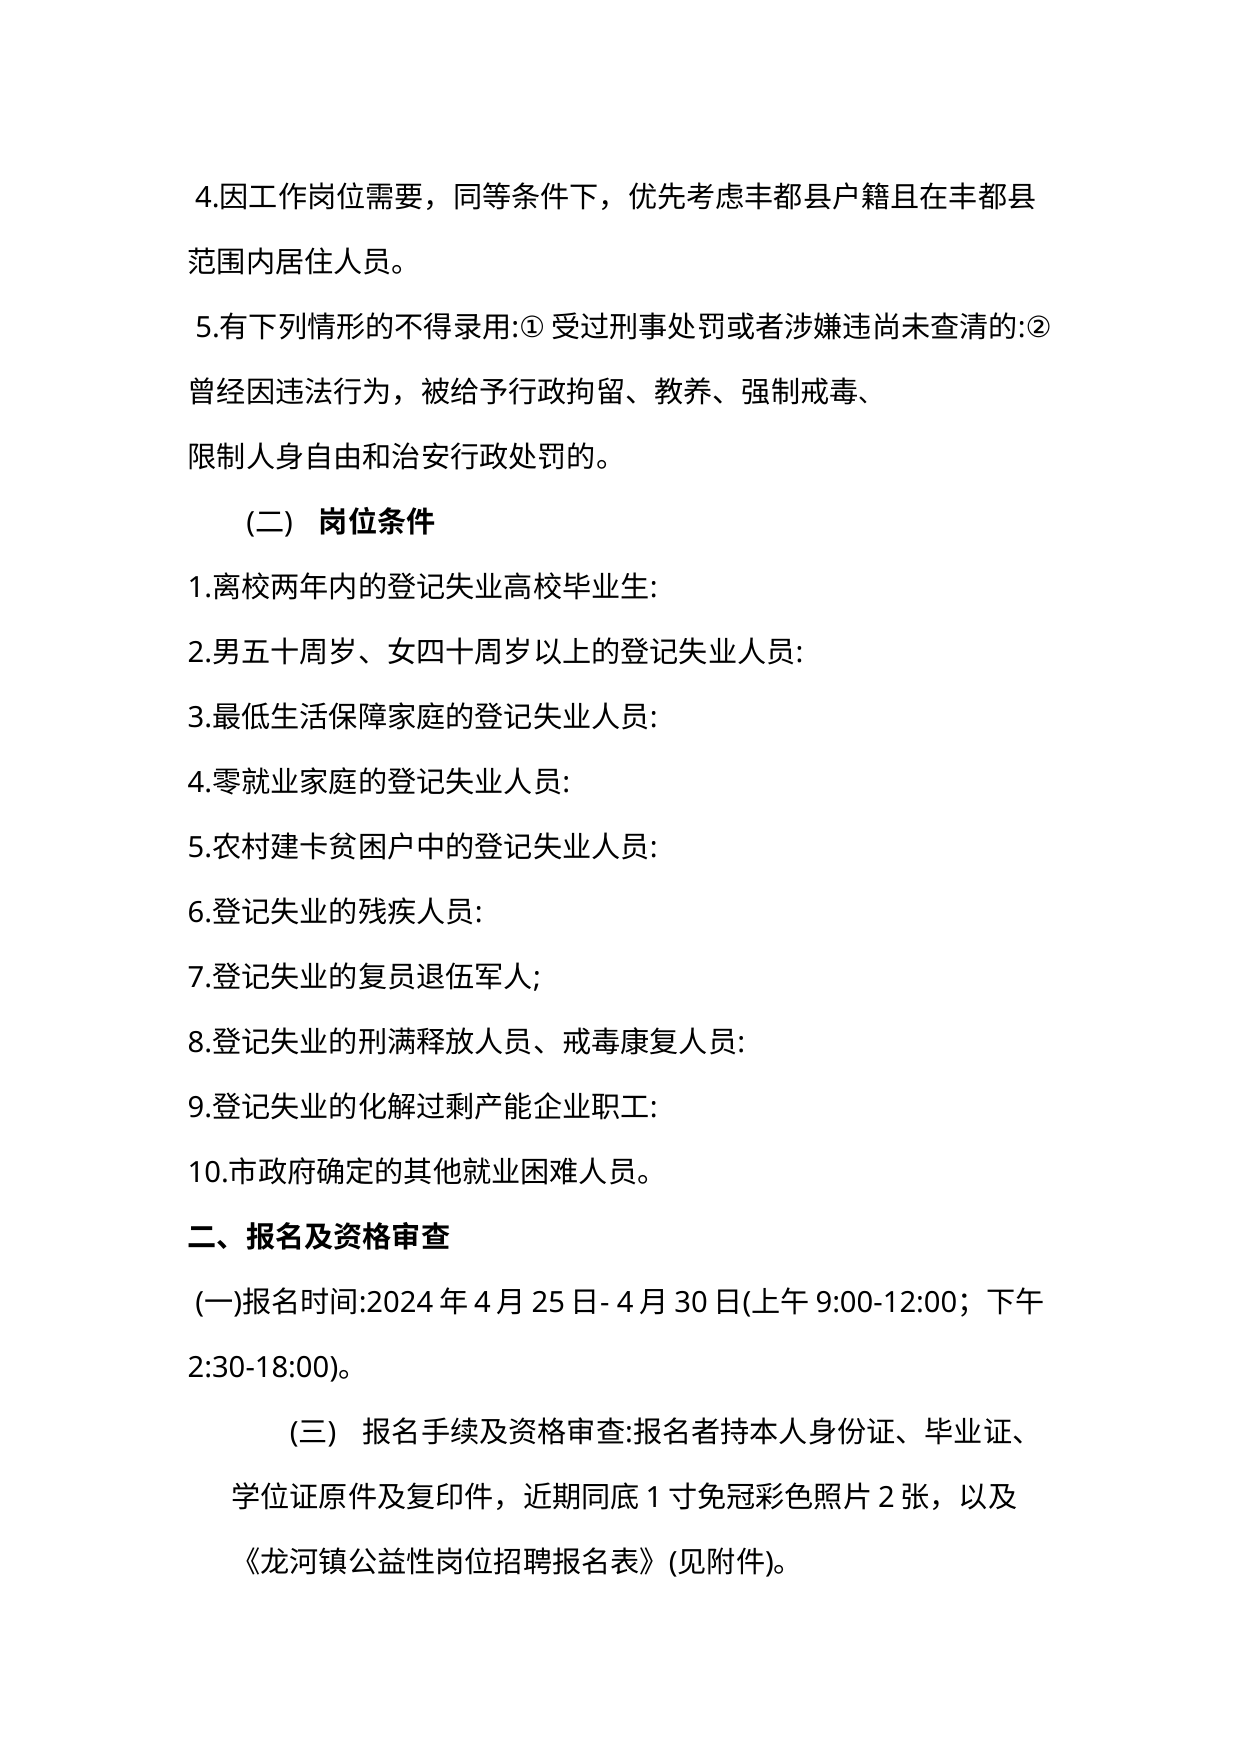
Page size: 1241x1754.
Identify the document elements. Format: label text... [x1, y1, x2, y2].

list 限制人身自由和治安行政处罚的。 [187, 422, 1053, 487]
list 岗位条件 1.离校两年内的登记失业高校毕业生: 2.男五十周岁、女四十周岁以上的登记失业人员: 3.最低生活保障家庭的登记失业人员: 4.零就业家庭的登记失业人员: 5.农村建卡贫困户中的登记失业人员: 6.登记失业的残疾人员: 7.登记失业的复员退伍军人; 8.登记失业的刑满释放人员、戒毒康复人员: 9.登记失业的化解过剩产能企业职工: 10.市政府确定的其他就业困难人员。 二、报名及资格审查 (一)报名时间:2024年4月25日- 4月30日(上午9:00-12:00；下午2:30-18:00)。 [187, 487, 1053, 1397]
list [231, 1397, 1053, 1592]
text 4.因工作岗位需要，同等条件下，优先考虑丰都县户籍且在丰都县范围内居住人员。 5.有下列情形的不得录用:①受过刑事处罚或者涉嫌违尚未查清的:②曾经因违法行为，被给予行政拘留、教养、强制戒毒、 [187, 162, 1053, 422]
